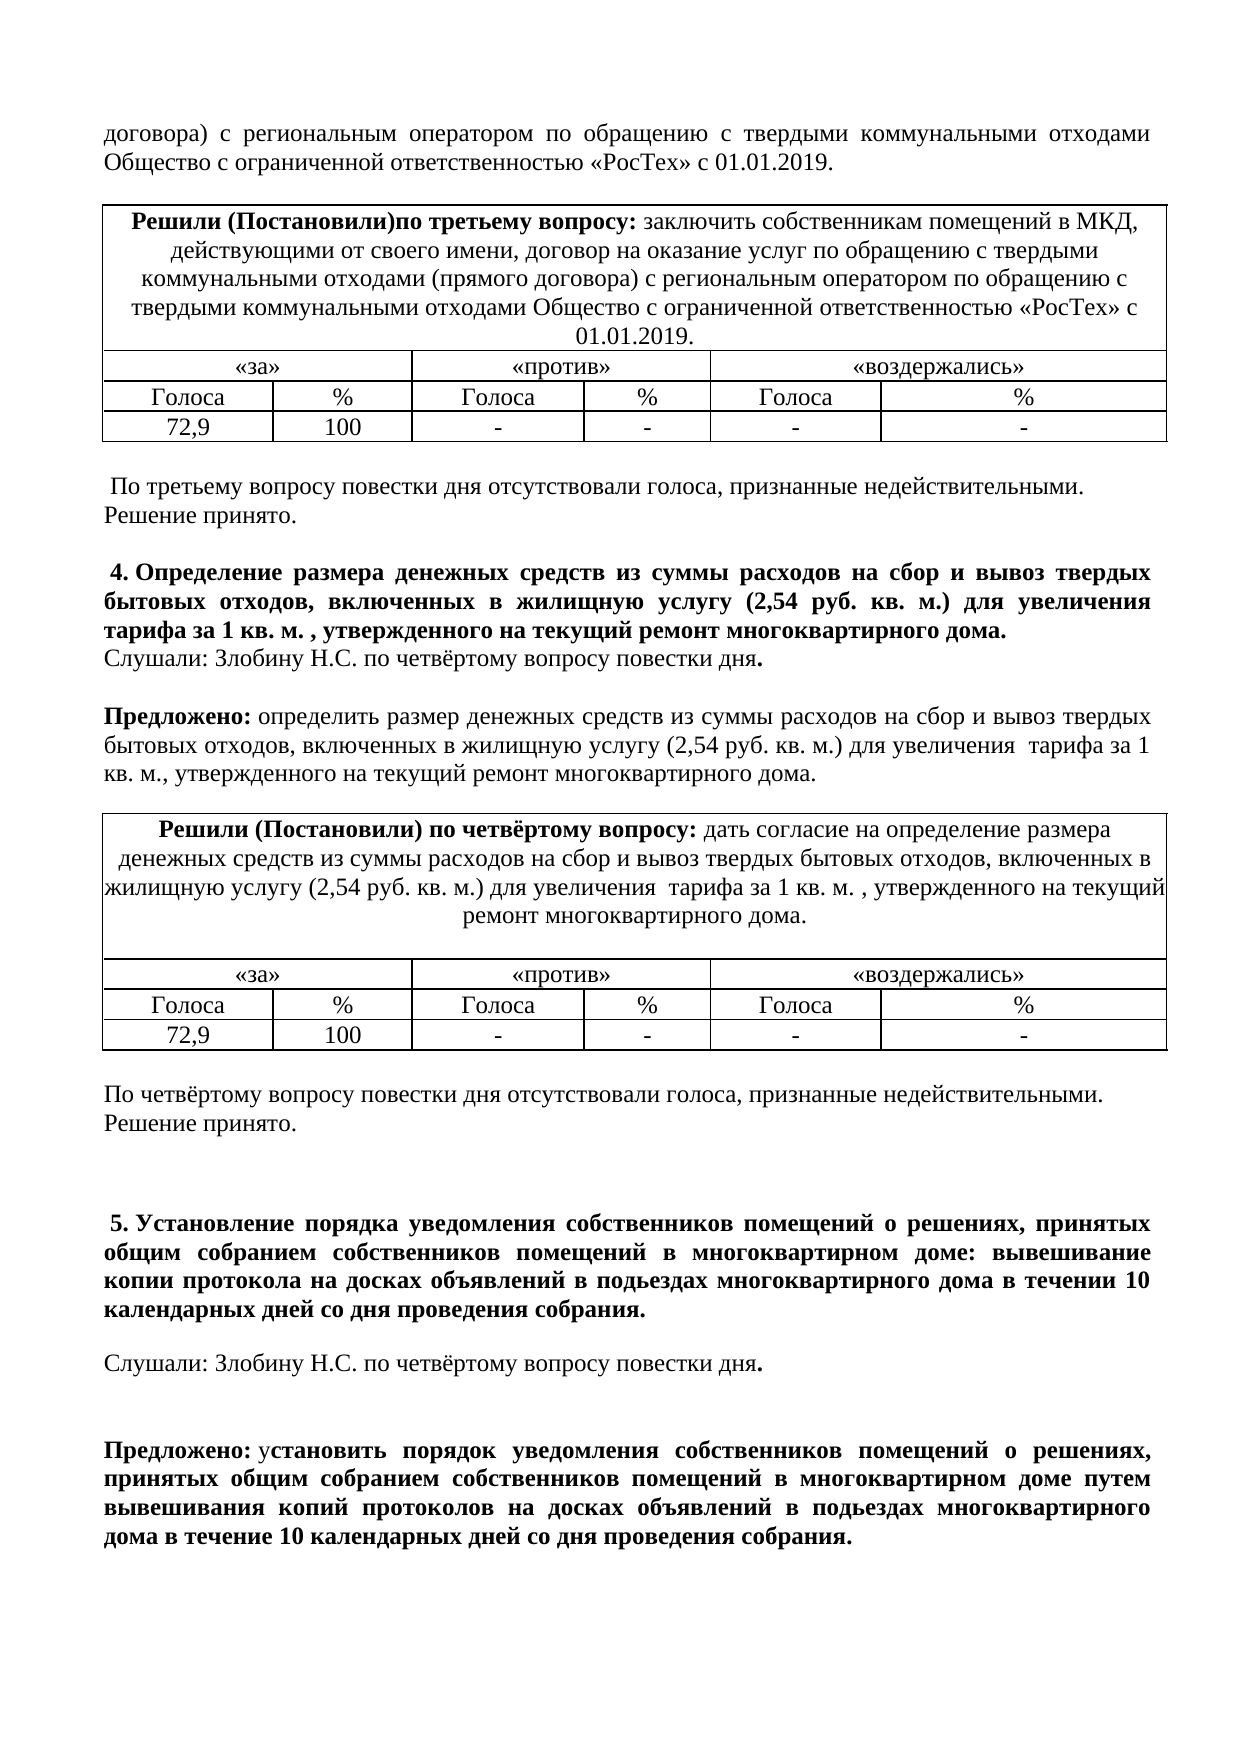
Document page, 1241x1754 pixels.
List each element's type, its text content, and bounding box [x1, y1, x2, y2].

text По третьему вопросу повестки дня отсутствовали голоса, признанные недействительными. [103, 471, 1152, 500]
table_cell % [882, 382, 1166, 410]
table_cell - [711, 412, 880, 441]
text Решение принято. [103, 500, 1152, 528]
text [103, 118, 1152, 176]
text Слушали: Злобину Н.С. по четвёртому вопросу повестки дня. [103, 1348, 1152, 1377]
text 4. Определение размера денежных средств из суммы расходов на сбор и вывоз твердых бытовых отходов, включенных в жилищную услугу (2,54 руб. кв. м.) для увеличения тарифа за 1 кв. м. , утвержденного на текущий ремонт многоквартирного дома. [103, 557, 1152, 643]
table_cell «против» [413, 351, 710, 380]
table_cell - [585, 1020, 710, 1049]
table_cell % [274, 382, 411, 410]
table_cell - [585, 412, 710, 441]
table_cell - [413, 1020, 583, 1049]
text Решение принято. [103, 1108, 1152, 1137]
table_cell % [585, 382, 710, 410]
table_cell «воздержались» [711, 351, 1166, 380]
table_cell 100 [274, 1020, 411, 1049]
table_cell 72,9 [103, 1020, 272, 1049]
table_cell - [882, 412, 1166, 441]
text 5. Установление порядка уведомления собственников помещений о решениях, принятых общим собранием собственников помещений в многоквартирном доме: вывешивание копии протокола на досках объявлений в подьездах многоквартирного дома в течении 10 календарных дней со дня проведения собрания. [103, 1208, 1152, 1323]
text Предложено: установить порядок уведомления собственников помещений о решениях, принятых общим собранием собственников помещений в многоквартирном доме путем вывешивания копий протоколов на досках объявлений в подьездах многоквартирного дома в течение 10 календарных дней со дня проведения собрания. [103, 1435, 1152, 1550]
table_cell Голоса [413, 382, 583, 410]
table_cell % [882, 990, 1166, 1019]
table_header Решили (Постановили)по третьему вопросу: заключить собственникам помещений в МКД, действующими от своего имени, договор на оказание услуг по обращению с твердыми коммунальными отходами (прямого договора) с региональным оператором по обращению с твердыми коммунальными отходами Общество с ограниченной ответственностью «РосТех» с 01.01.2019. [103, 206, 1166, 350]
text Слушали: Злобину Н.С. по четвёртому вопросу повестки дня. [103, 643, 1152, 672]
table_cell «за» [103, 351, 411, 380]
text По четвёртому вопросу повестки дня отсутствовали голоса, признанные недействительными. [103, 1079, 1152, 1108]
table_cell 100 [274, 412, 411, 441]
table_header Решили (Постановили) по четвёртому вопросу: дать согласие на определение размера денежных средств из суммы расходов на сбор и вывоз твердых бытовых отходов, включенных в жилищную услугу (2,54 руб. кв. м.) для увеличения тарифа за 1 кв. м. , утвержденного на текущий ремонт многоквартирного дома. [103, 814, 1166, 958]
table_cell Голоса [711, 382, 880, 410]
table_cell Голоса [413, 990, 583, 1019]
table_cell Голоса [711, 990, 880, 1019]
table_cell «за» [103, 959, 411, 988]
table_cell - [882, 1020, 1166, 1049]
table_cell - [413, 412, 583, 441]
text Предложено: определить размер денежных средств из суммы расходов на сбор и вывоз твердых бытовых отходов, включенных в жилищную услугу (2,54 руб. кв. м.) для увеличения тарифа за 1 кв. м., утвержденного на текущий ремонт многоквартирного дома. [103, 701, 1152, 787]
table_cell «воздержались» [711, 960, 1166, 988]
table_cell 72,9 [103, 411, 272, 441]
table_cell - [711, 1020, 880, 1049]
table_cell Голоса [103, 989, 272, 1019]
table_cell % [585, 990, 710, 1019]
table_cell Голоса [103, 381, 272, 410]
table_cell % [274, 990, 411, 1019]
table_cell «против» [413, 960, 710, 988]
